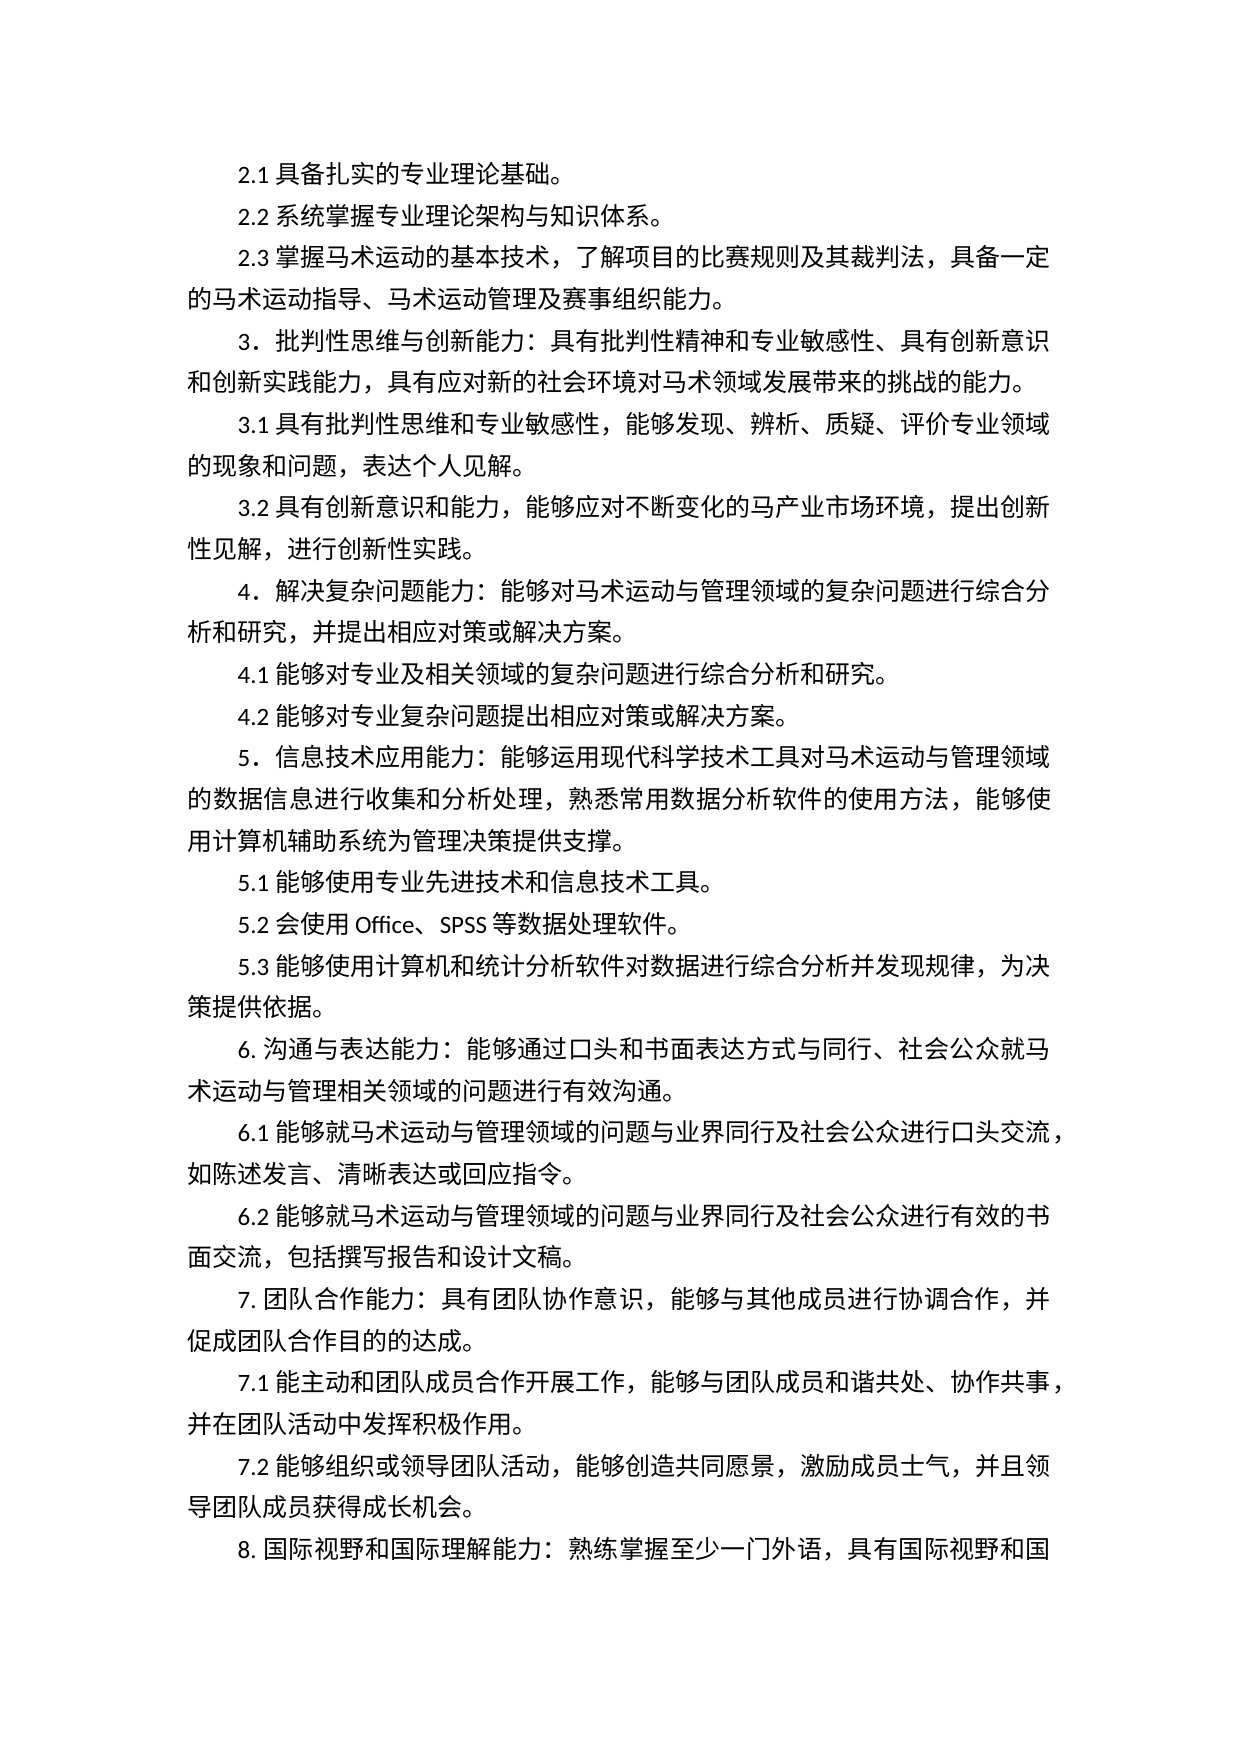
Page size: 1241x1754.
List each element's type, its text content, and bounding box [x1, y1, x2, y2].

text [187, 1525, 1053, 1567]
text 3.1 具有批判性思维和专业敏感性，能够发现、辨析、质疑、评价专业领域的现象和问题，表达个人见解。 [187, 400, 1053, 483]
text 4.1 能够对专业及相关领域的复杂问题进行综合分析和研究。 [187, 650, 1053, 692]
text 6.1 能够就马术运动与管理领域的问题与业界同行及社会公众进行口头交流，如陈述发言、清晰表达或回应指令。 [187, 1108, 1053, 1192]
text 4．解决复杂问题能力：能够对马术运动与管理领域的复杂问题进行综合分析和研究，并提出相应对策或解决方案。 [187, 567, 1053, 650]
text 6.2 能够就马术运动与管理领域的问题与业界同行及社会公众进行有效的书面交流，包括撰写报告和设计文稿。 [187, 1192, 1053, 1275]
text 6. 沟通与表达能力：能够通过口头和书面表达方式与同行、社会公众就马术运动与管理相关领域的问题进行有效沟通。 [187, 1025, 1053, 1108]
text 2.1 具备扎实的专业理论基础。 [187, 150, 1053, 192]
text 2.3 掌握马术运动的基本技术，了解项目的比赛规则及其裁判法，具备一定的马术运动指导、马术运动管理及赛事组织能力。 [187, 233, 1053, 317]
text 4.2 能够对专业复杂问题提出相应对策或解决方案。 [187, 692, 1053, 733]
text 5.3 能够使用计算机和统计分析软件对数据进行综合分析并发现规律，为决策提供依据。 [187, 942, 1053, 1025]
text 5.2 会使用Office、SPSS 等数据处理软件。 [187, 900, 1053, 942]
text 7.1 能主动和团队成员合作开展工作，能够与团队成员和谐共处、协作共事，并在团队活动中发挥积极作用。 [187, 1358, 1053, 1442]
text 5.1 能够使用专业先进技术和信息技术工具。 [187, 858, 1053, 900]
text 7.2 能够组织或领导团队活动，能够创造共同愿景，激励成员士气，并且领导团队成员获得成长机会。 [187, 1442, 1053, 1525]
text 5．信息技术应用能力：能够运用现代科学技术工具对马术运动与管理领域的数据信息进行收集和分析处理，熟悉常用数据分析软件的使用方法，能够使用计算机辅助系统为管理决策提供支撑。 [187, 733, 1053, 858]
text 3.2 具有创新意识和能力，能够应对不断变化的马产业市场环境，提出创新性见解，进行创新性实践。 [187, 483, 1053, 567]
text 2.2 系统掌握专业理论架构与知识体系。 [187, 192, 1053, 233]
text 3．批判性思维与创新能力：具有批判性精神和专业敏感性、具有创新意识和创新实践能力，具有应对新的社会环境对马术领域发展带来的挑战的能力。 [187, 317, 1053, 400]
text 7. 团队合作能力：具有团队协作意识，能够与其他成员进行协调合作，并促成团队合作目的的达成。 [187, 1275, 1053, 1358]
